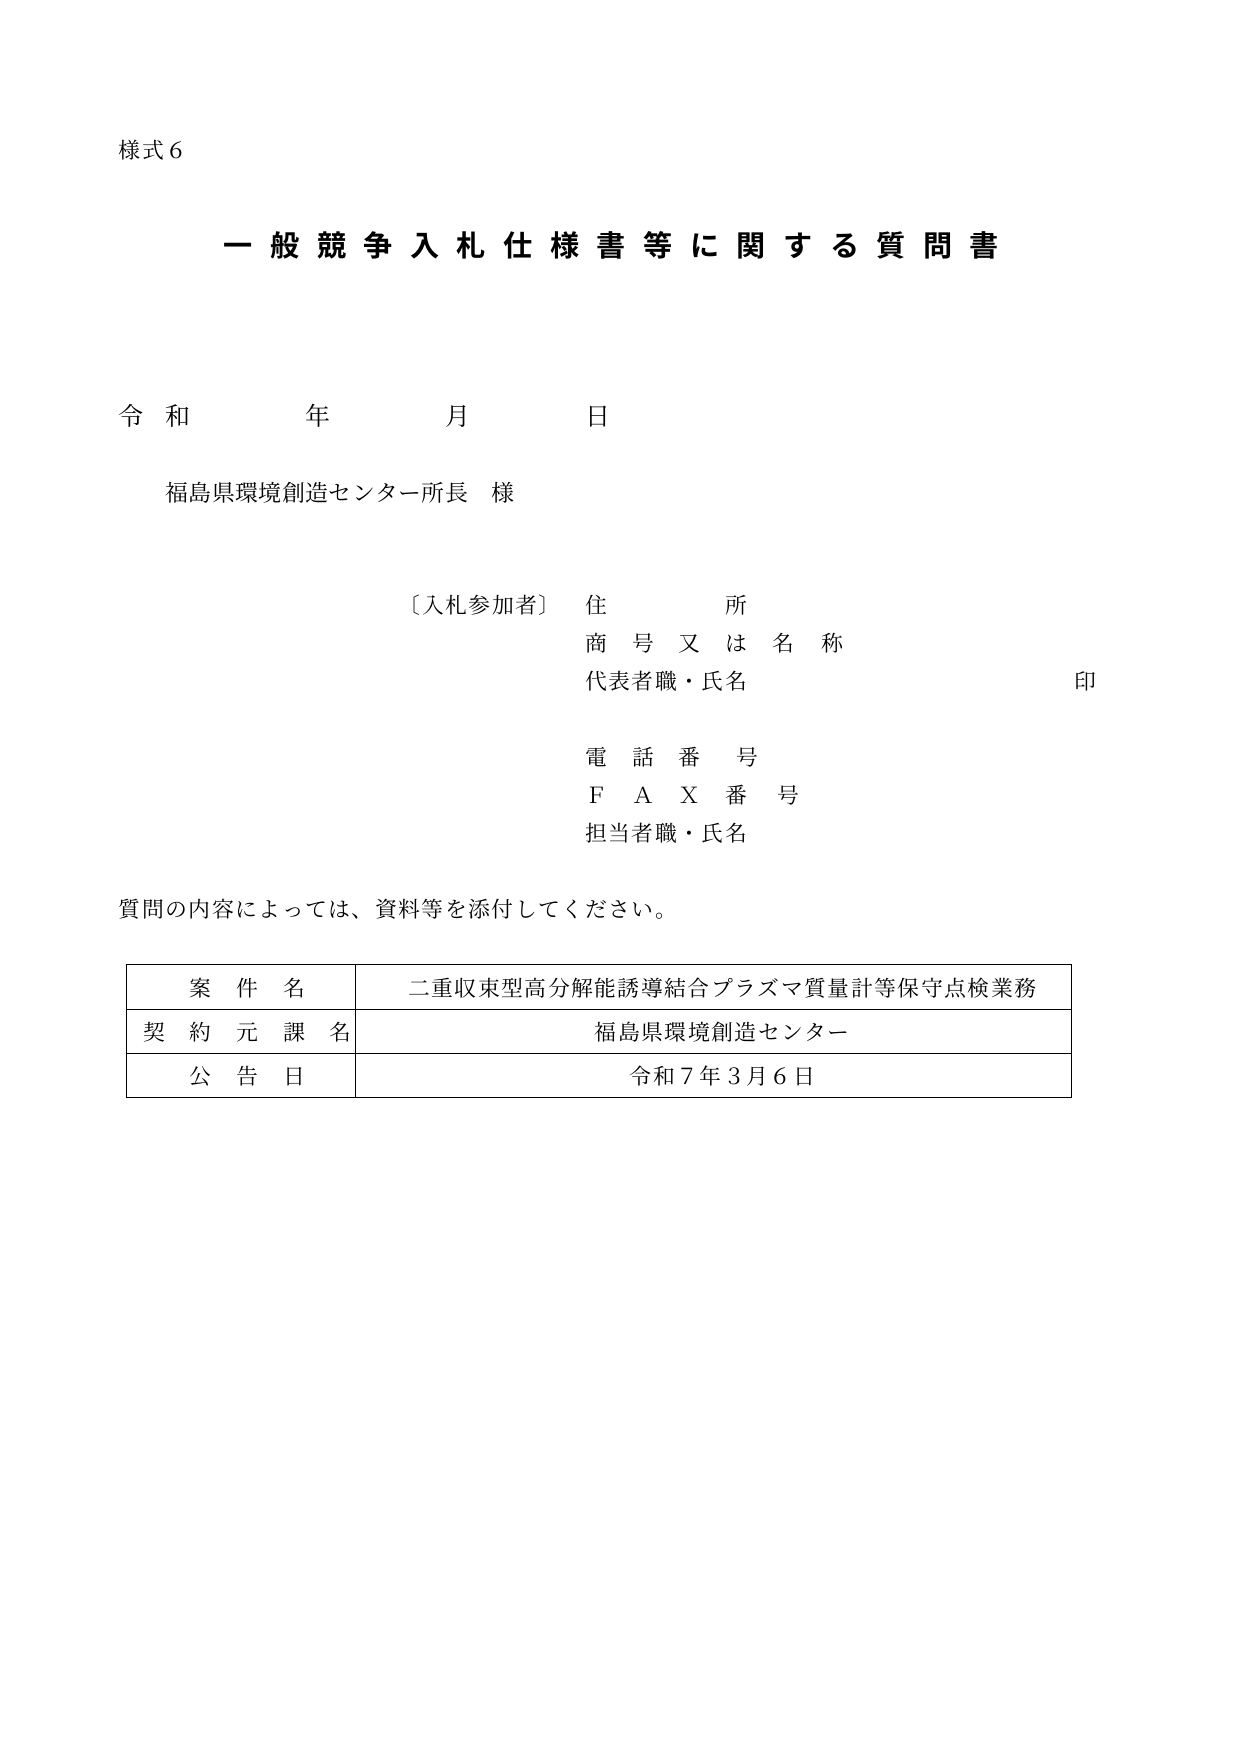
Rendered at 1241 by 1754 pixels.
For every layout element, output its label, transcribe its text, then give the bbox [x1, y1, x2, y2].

text 電話番号 [118, 737, 1122, 775]
table_header [1072, 964, 1083, 1097]
text 令和 年 月 日 [118, 358, 1122, 433]
text 質問の内容によっては、資料等を添付してください。 [118, 888, 1122, 926]
text 商号又は名称 [118, 623, 1122, 661]
text 福島県環境創造センター所長 様 [118, 471, 1122, 509]
table_cell 令和７年３月６日 [356, 1054, 1071, 1097]
text 〔入札参加者〕 住 所 [118, 585, 1122, 623]
table_cell 福島県環境創造センター [356, 1010, 1071, 1052]
table_header 案 件 名 [127, 965, 355, 1008]
table_cell 契 約 元 課 名 [127, 1010, 355, 1052]
table_cell 公 告 日 [127, 1054, 355, 1097]
text 様式６ [118, 130, 1122, 168]
text 一般競争入札仕様書等に関する質問書 [118, 206, 1122, 282]
text 代表者職・氏名 印 [118, 661, 1122, 699]
text ＦＡＸ番号 [118, 775, 1122, 813]
table_header 二重収束型高分解能誘導結合プラズマ質量計等保守点検業務 [356, 965, 1071, 1008]
text 担当者職・氏名 [118, 813, 1122, 851]
